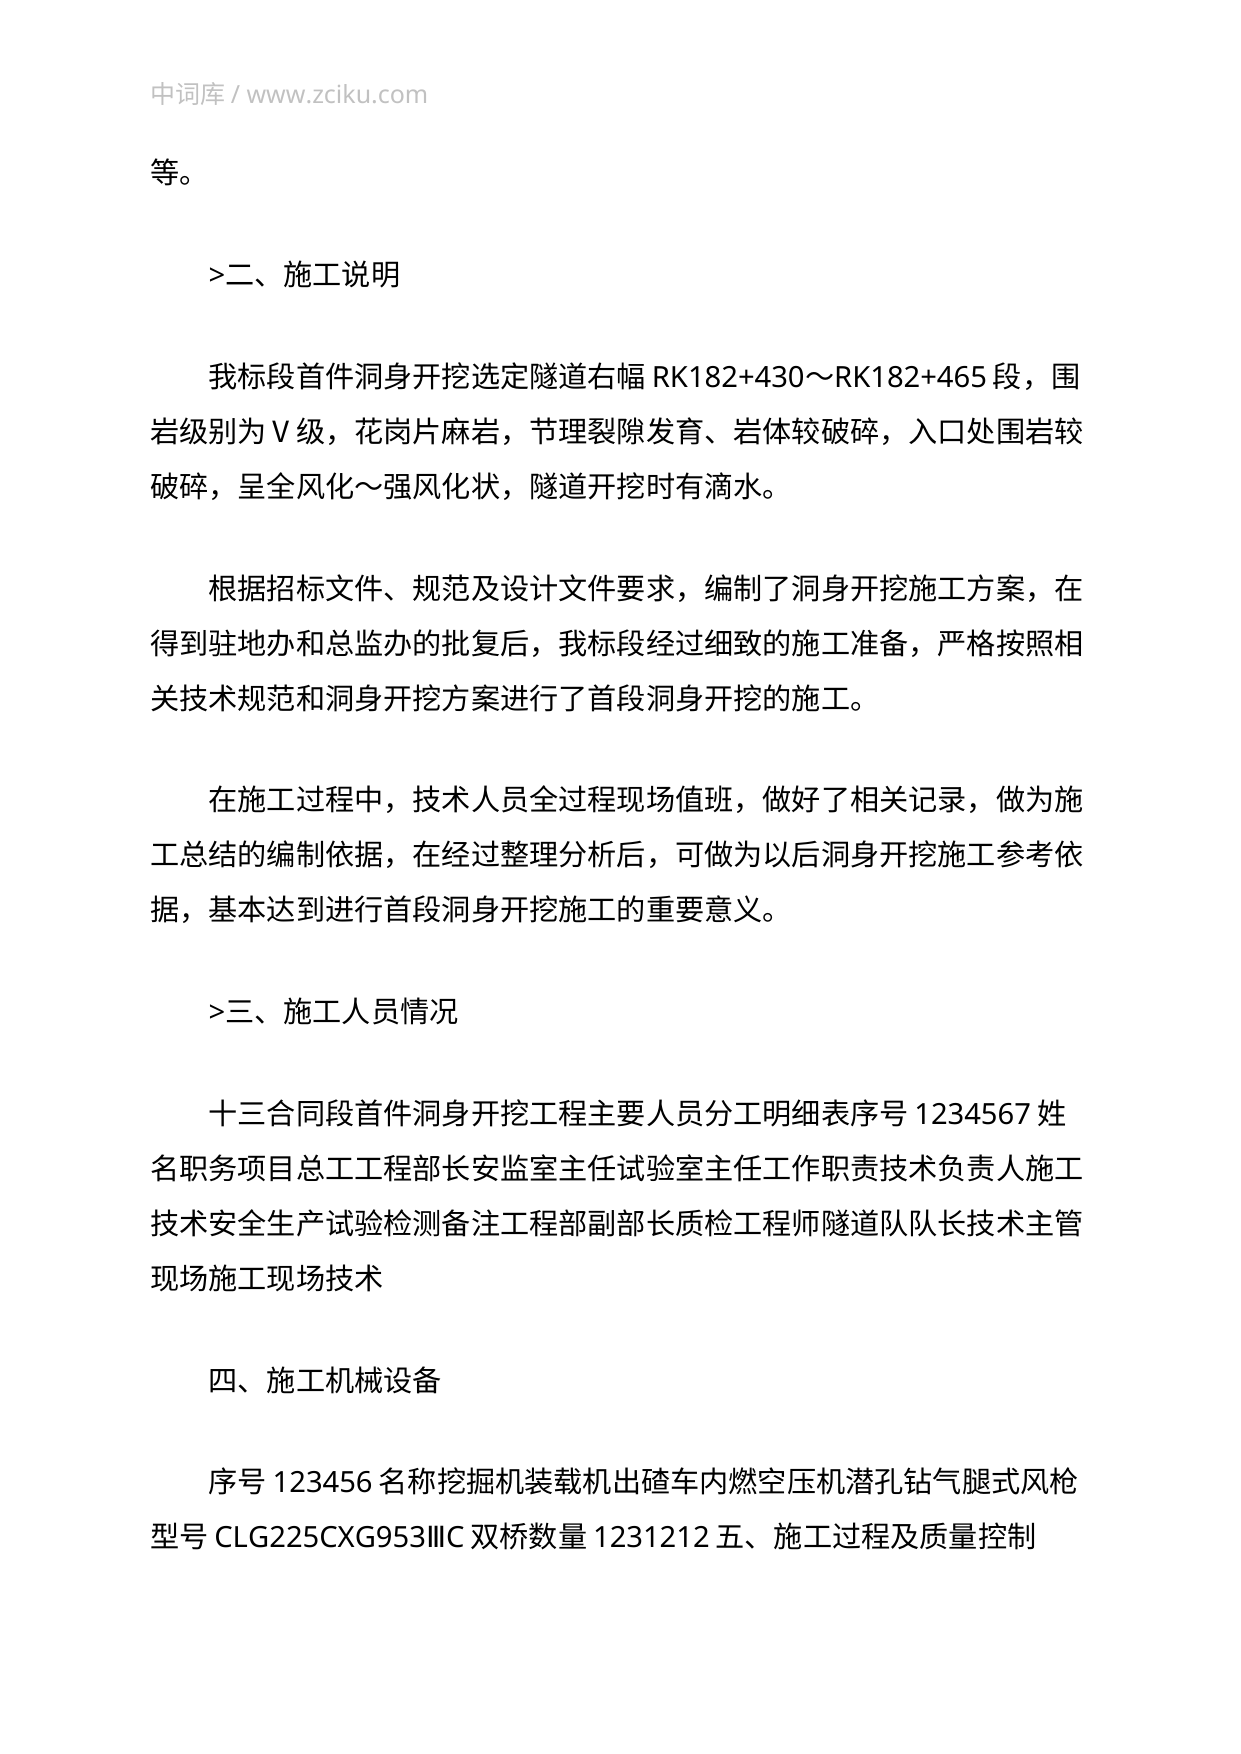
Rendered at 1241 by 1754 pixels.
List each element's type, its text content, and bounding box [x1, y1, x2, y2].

text 序号123456名称挖掘机装载机出碴车内燃空压机潜孔钻气腿式风枪型号CLG225CXG953ⅢC双桥数量1231212五、施工过程及质量控制 [150, 1459, 1090, 1556]
text 十三合同段首件洞身开挖工程主要人员分工明细表序号1234567姓名职务项目总工工程部长安监室主任试验室主任工作职责技术负责人施工技术安全生产试验检测备注工程部副部长质检工程师隧道队队长技术主管现场施工现场技术 [150, 1091, 1090, 1298]
text 根据招标文件、规范及设计文件要求，编制了洞身开挖施工方案，在得到驻地办和总监办的批复后，我标段经过细致的施工准备，严格按照相关技术规范和洞身开挖方案进行了首段洞身开挖的施工。 [150, 565, 1090, 717]
text 在施工过程中，技术人员全过程现场值班，做好了相关记录，做为施工总结的编制依据，在经过整理分析后，可做为以后洞身开挖施工参考依据，基本达到进行首段洞身开挖施工的重要意义。 [150, 777, 1090, 929]
text >三、施工人员情况 [150, 988, 1090, 1031]
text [150, 150, 1090, 192]
text 四、施工机械设备 [150, 1357, 1090, 1399]
text >二、施工说明 [150, 252, 1090, 294]
text 我标段首件洞身开挖选定隧道右幅RK182+430～RK182+465段，围岩级别为Ⅴ级，花岗片麻岩，节理裂隙发育、岩体较破碎，入口处围岩较破碎，呈全风化～强风化状，隧道开挖时有滴水。 [150, 354, 1090, 506]
